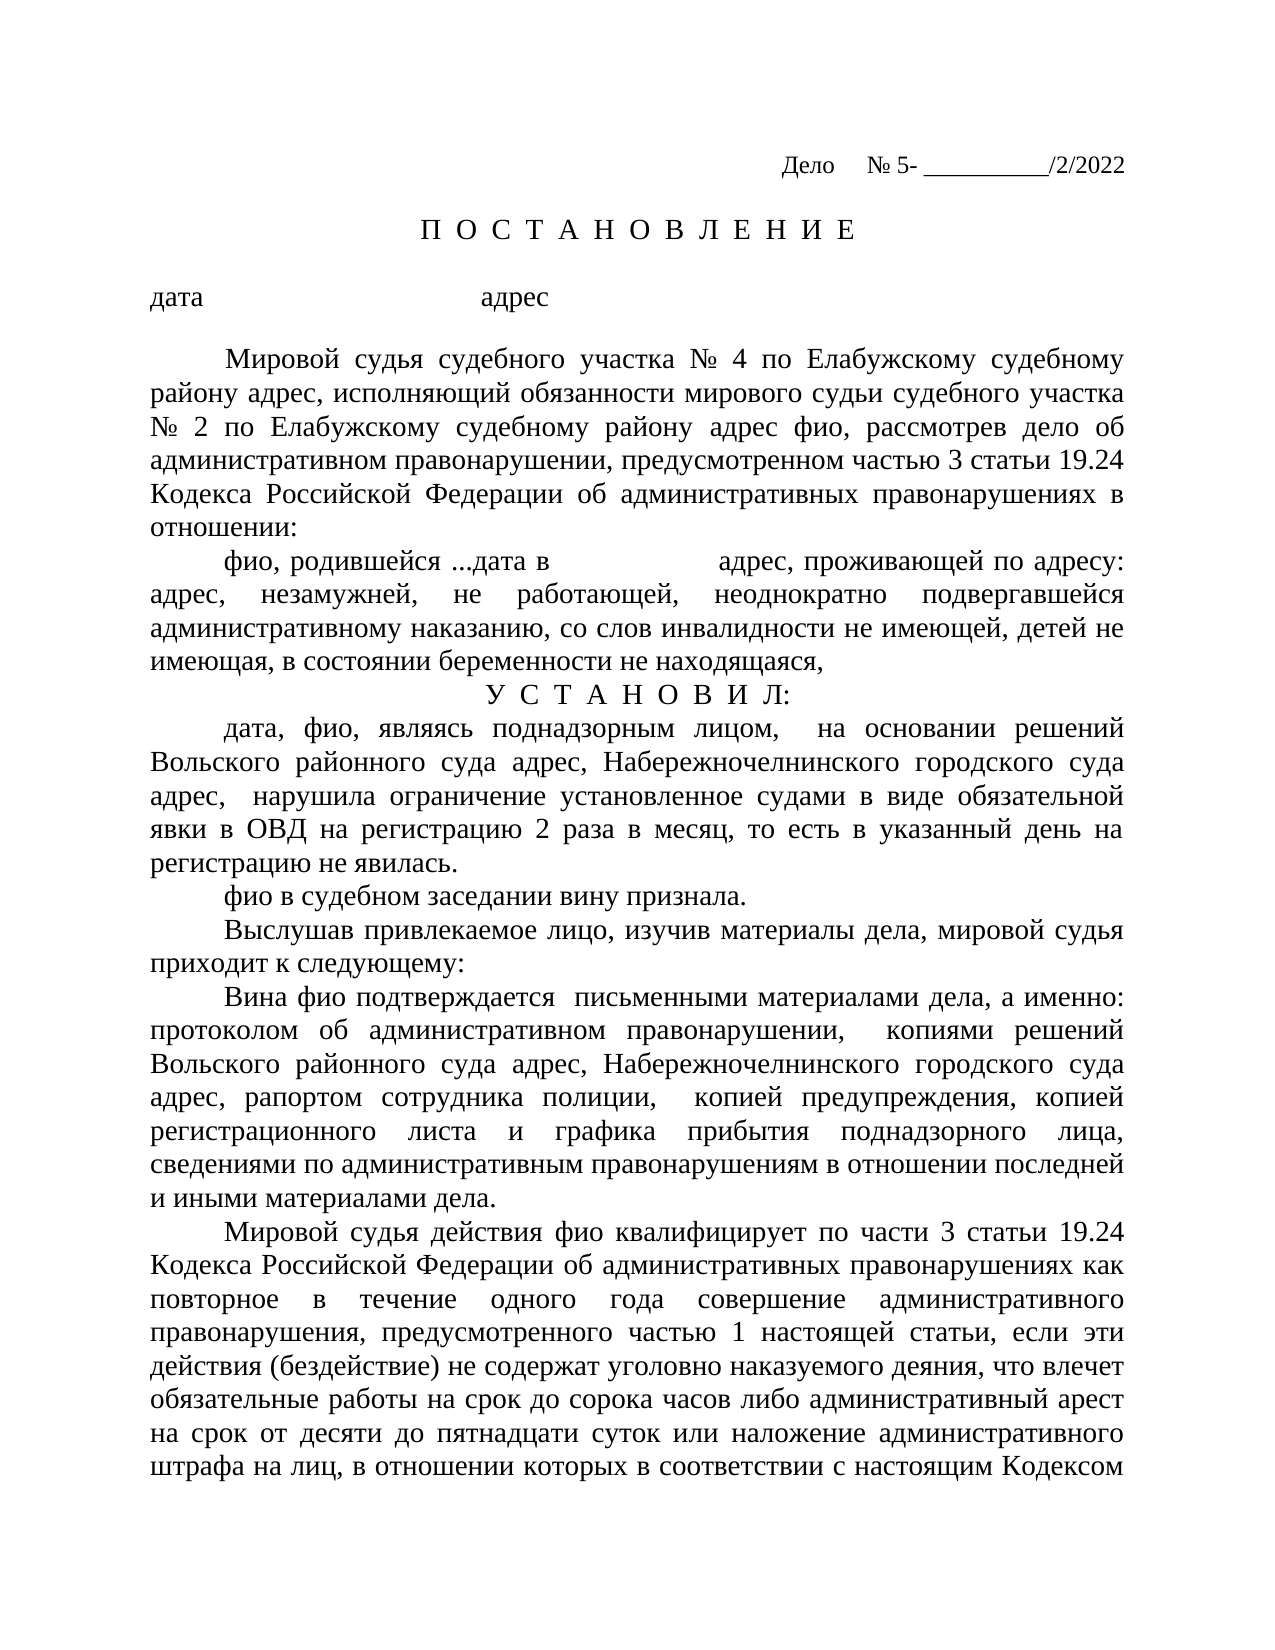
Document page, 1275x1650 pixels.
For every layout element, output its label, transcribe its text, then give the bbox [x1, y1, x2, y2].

text Вина фио подтверждается письменными материалами дела, а именно: протоколом об административном правонарушении, копиями решений Вольского районного суда адрес, Набережночелнинского городского суда адрес, рапортом сотрудника полиции, копией предупреждения, копией регистрационного листа и графика прибытия поднадзорного лица, сведениями по административным правонарушениям в отношении последней и иными материалами дела. [150, 979, 1125, 1214]
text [150, 1214, 1125, 1482]
text Выслушав привлекаемое лицо, изучив материалы дела, мировой судья приходит к следующему: [150, 912, 1125, 979]
text П О С Т А Н О В Л Е Н И Е [150, 212, 1125, 246]
text У С Т А Н О В И Л: [150, 677, 1125, 711]
text Дело № 5- __________/2/2022 [740, 150, 1125, 179]
text фио, родившейся ...дата в адрес, проживающей по адресу: адрес, незамужней, не работающей, неоднократно подвергавшейся административному наказанию, со слов инвалидности не имеющей, детей не имеющая, в состоянии беременности не находящаяся, [150, 543, 1125, 677]
text дата адрес [150, 279, 1125, 313]
text Мировой судья судебного участка № 4 по Елабужскому судебному району адрес, исполняющий обязанности мирового судьи судебного участка № 2 по Елабужскому судебному району адрес фио, рассмотрев дело об административном правонарушении, предусмотренном частью 3 статьи 19.24 Кодекса Российской Федерации об административных правонарушениях в отношении: [150, 342, 1125, 543]
text дата, фио, являясь поднадзорным лицом, на основании решений Вольского районного суда адрес, Набережночелнинского городского суда адрес, нарушила ограничение установленное судами в виде обязательной явки в ОВД на регистрацию 2 раза в месяц, то есть в указанный день на регистрацию не явилась. [150, 711, 1125, 878]
text фио в судебном заседании вину признала. [150, 878, 1125, 912]
